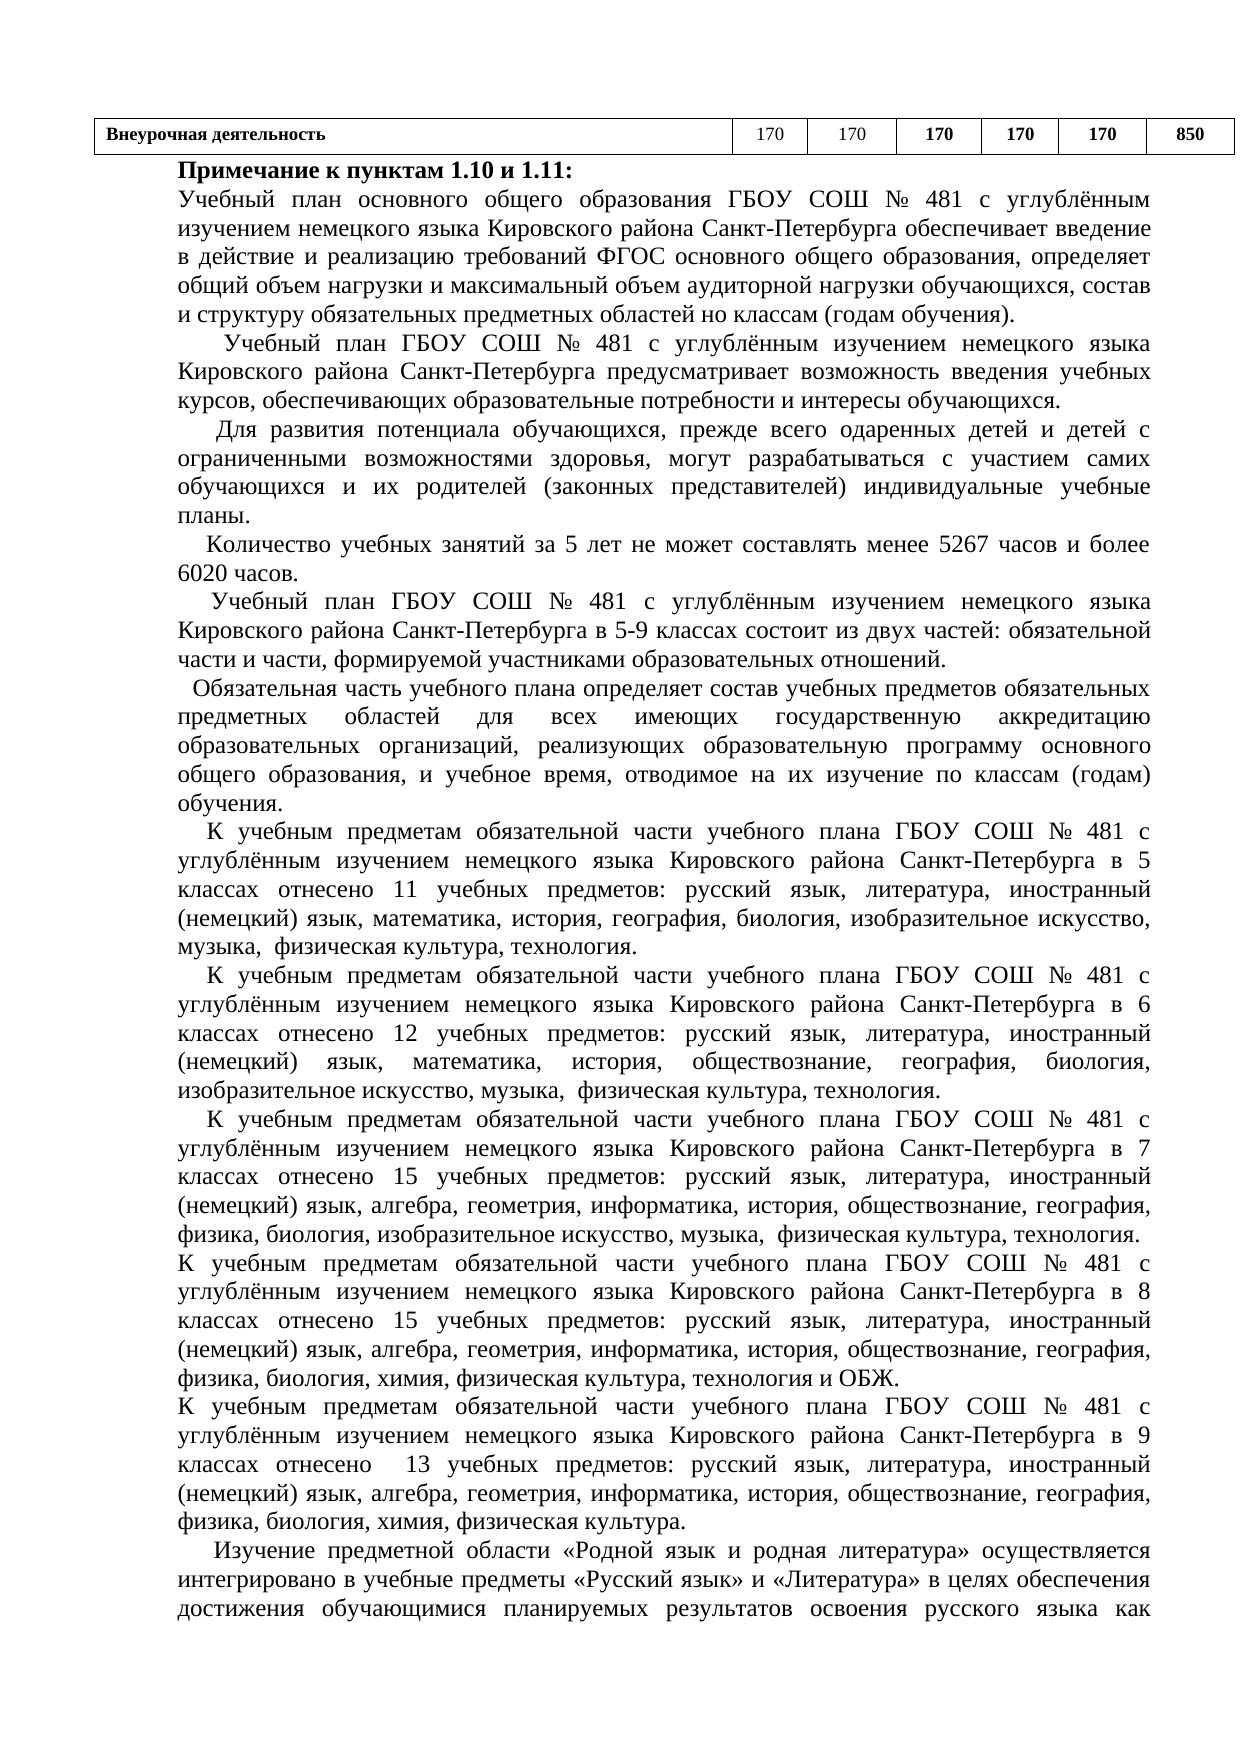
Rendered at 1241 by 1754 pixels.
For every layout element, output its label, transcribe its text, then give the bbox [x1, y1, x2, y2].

table_cell 170 [1059, 119, 1146, 154]
text К учебным предметам обязательной части учебного плана ГБОУ СОШ № 481 с углублённым изучением немецкого языка Кировского района Санкт-Петербурга в 7 классах отнесено 15 учебных предметов: русский язык, литература, иностранный (немецкий) язык, алгебра, геометрия, информатика, история, обществознание, география, физика, биология, изобразительное искусство, музыка, физическая культура, технология. [177, 1104, 1152, 1248]
text К учебным предметам обязательной части учебного плана ГБОУ СОШ № 481 с углублённым изучением немецкого языка Кировского района Санкт-Петербурга в 6 классах отнесено 12 учебных предметов: русский язык, литература, иностранный (немецкий) язык, математика, история, обществознание, география, биология, изобразительное искусство, музыка, физическая культура, технология. [177, 960, 1152, 1104]
text Учебный план ГБОУ СОШ № 481 с углублённым изучением немецкого языка Кировского района Санкт-Петербурга в 5-9 классах состоит из двух частей: обязательной части и части, формируемой участниками образовательных отношений. [177, 586, 1152, 673]
table_cell Внеурочная деятельность [95, 119, 732, 154]
text Обязательная часть учебного плана определяет состав учебных предметов обязательных предметных областей для всех имеющих государственную аккредитацию образовательных организаций, реализующих образовательную программу основного общего образования, и учебное время, отводимое на их изучение по классам (годам) обучения. [177, 673, 1152, 816]
text К учебным предметам обязательной части учебного плана ГБОУ СОШ № 481 с углублённым изучением немецкого языка Кировского района Санкт-Петербурга в 9 классах отнесено 13 учебных предметов: русский язык, литература, иностранный (немецкий) язык, алгебра, геометрия, информатика, история, обществознание, география, физика, биология, химия, физическая культура. [177, 1391, 1152, 1535]
text Количество учебных занятий за 5 лет не может составлять менее 5267 часов и более 6020 часов. [177, 529, 1152, 586]
table_cell 170 [897, 119, 981, 154]
table_cell 170 [982, 119, 1058, 154]
text Примечание к пунктам 1.10 и 1.11: [177, 155, 1152, 184]
text Учебный план ГБОУ СОШ № 481 с углублённым изучением немецкого языка Кировского района Санкт-Петербурга предусматривает возможность введения учебных курсов, обеспечивающих образовательные потребности и интересы обучающихся. [177, 328, 1152, 414]
text К учебным предметам обязательной части учебного плана ГБОУ СОШ № 481 с углублённым изучением немецкого языка Кировского района Санкт-Петербурга в 8 классах отнесено 15 учебных предметов: русский язык, литература, иностранный (немецкий) язык, алгебра, геометрия, информатика, история, обществознание, география, физика, биология, химия, физическая культура, технология и ОБЖ. [177, 1248, 1152, 1391]
text Учебный план основного общего образования ГБОУ СОШ № 481 с углублённым изучением немецкого языка Кировского района Санкт-Петербурга обеспечивает введение в действие и реализацию требований ФГОС основного общего образования, определяет общий объем нагрузки и максимальный объем аудиторной нагрузки обучающихся, состав и структуру обязательных предметных областей но классам (годам обучения). [177, 184, 1152, 328]
text Для развития потенциала обучающихся, прежде всего одаренных детей и детей с ограниченными возможностями здоровья, могут разрабатываться с участием самих обучающихся и их родителей (законных представителей) индивидуальные учебные планы. [177, 414, 1152, 529]
text К учебным предметам обязательной части учебного плана ГБОУ СОШ № 481 с углублённым изучением немецкого языка Кировского района Санкт-Петербурга в 5 классах отнесено 11 учебных предметов: русский язык, литература, иностранный (немецкий) язык, математика, история, география, биология, изобразительное искусство, музыка, физическая культура, технология. [177, 816, 1152, 960]
table_cell 170 [808, 119, 896, 154]
table_cell 170 [733, 119, 807, 154]
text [177, 1535, 1152, 1621]
table_cell 850 [1147, 119, 1234, 154]
